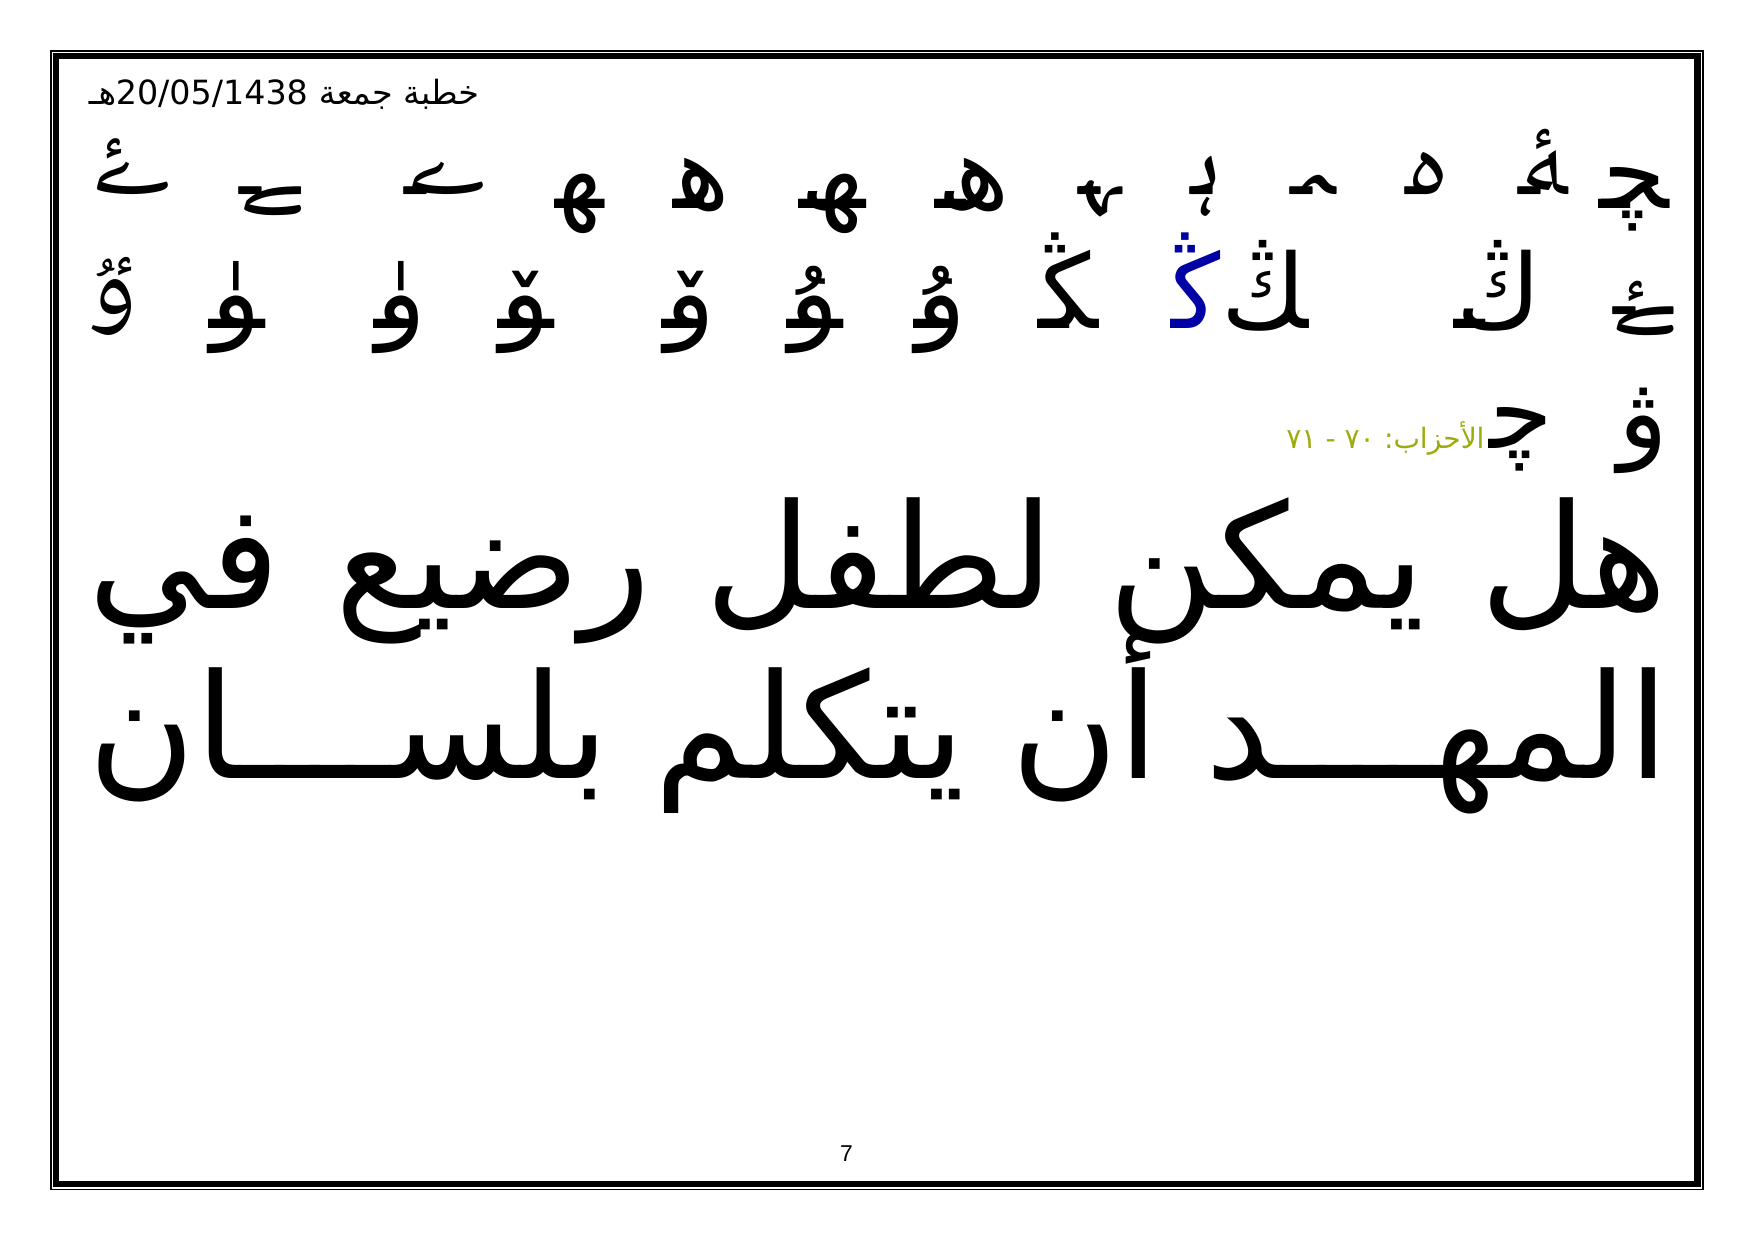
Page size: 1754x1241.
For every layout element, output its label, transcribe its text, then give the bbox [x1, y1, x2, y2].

text هل يمكن لطفل رضيع في المهد أن يتكلم بلسان فصيحٍ يُسمعه العقلاء، ويفهمه النبلاء؟ نعم ... [89, 473, 1669, 812]
text ﭽ ﮥ ﮦ ﮧ ﮨ ﮩ ﮪ ﮫ ﮬ ﮭ ﮮ ﮯ ﮰ ﮱ ﯓ ﯔﯕ ﯖ ﯗ ﯘ ﯙ ﯚ ﯛ ﯜ ﯝ ﯞ ﭼ الأحزاب: ٧٠ - ٧١ [89, 113, 1669, 473]
